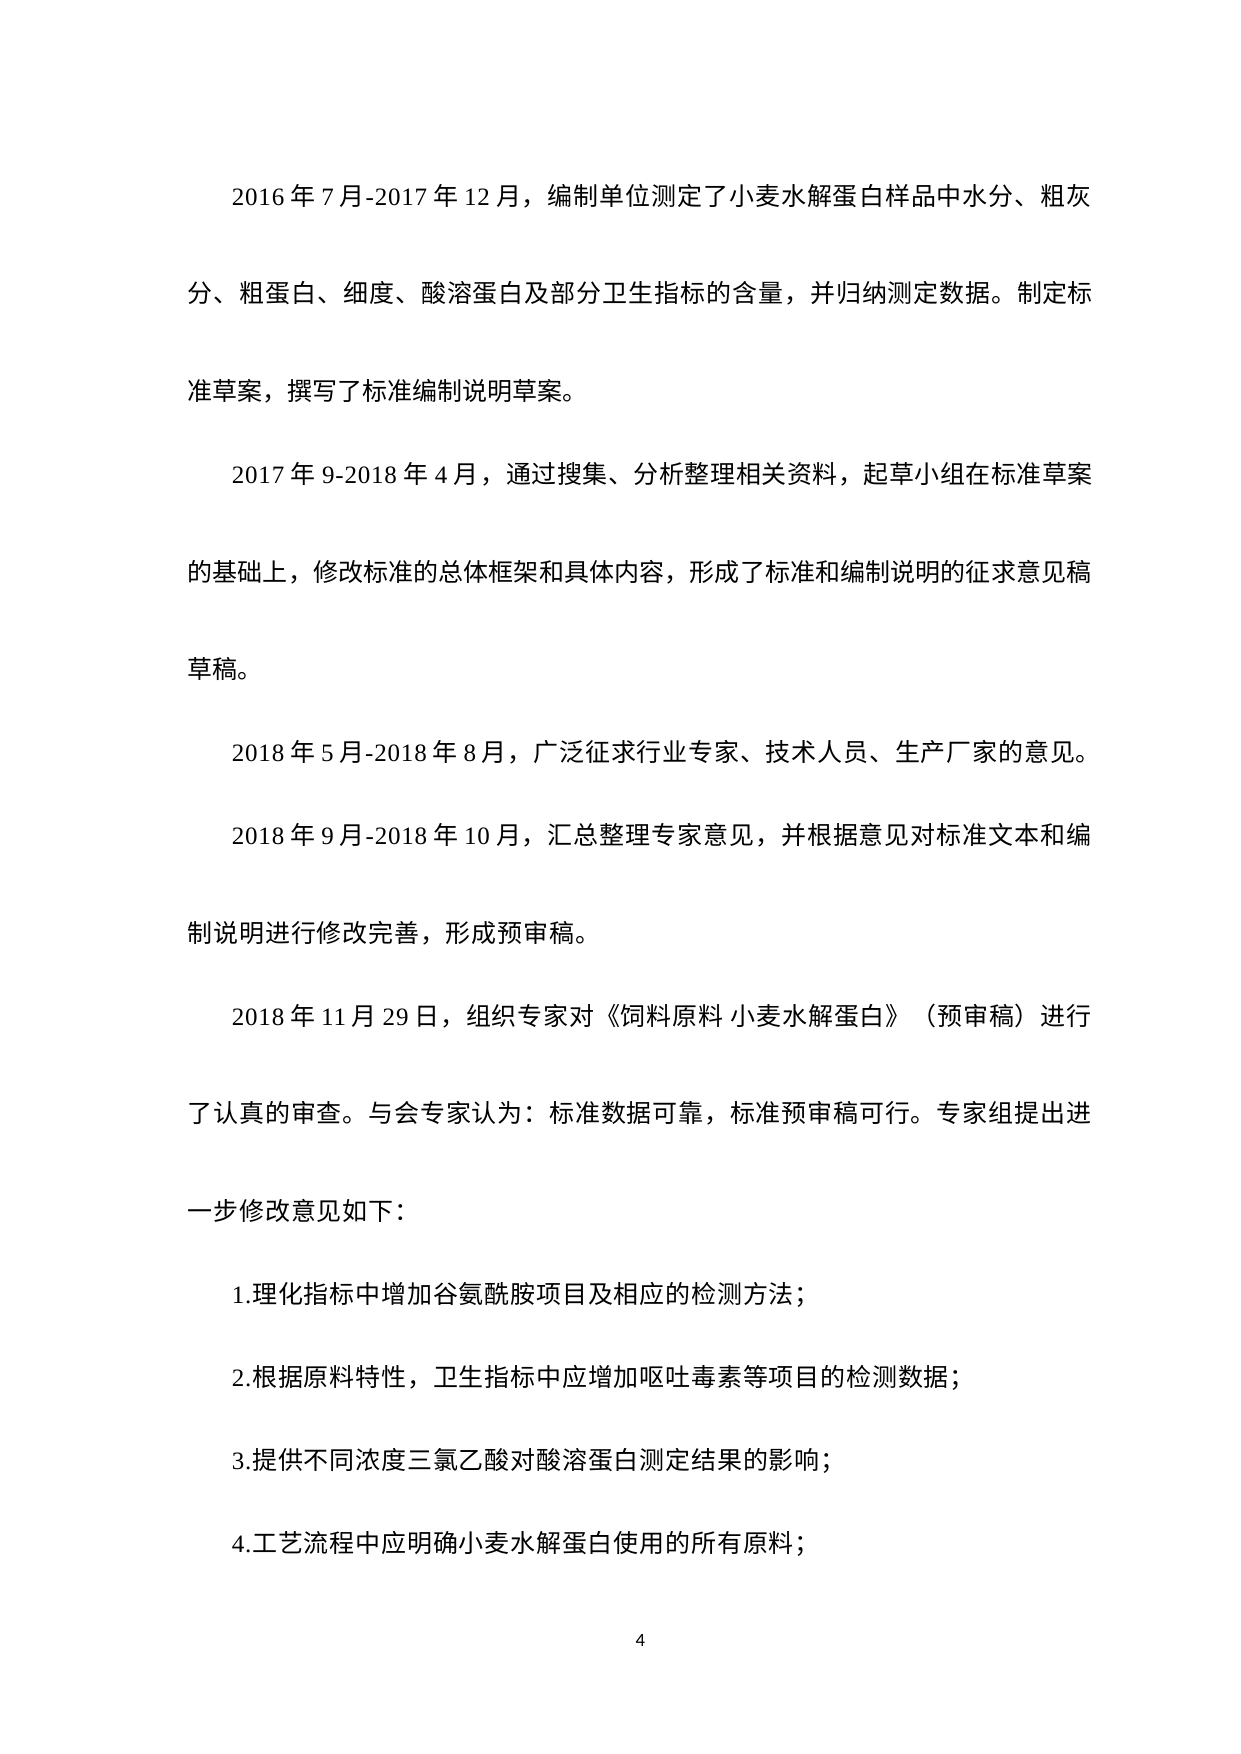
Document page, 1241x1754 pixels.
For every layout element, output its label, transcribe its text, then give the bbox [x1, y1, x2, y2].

text 2.根据原料特性，卫生指标中应增加呕吐毒素等项目的检测数据； [187, 1343, 1093, 1408]
text 2018年11月29日，组织专家对《饲料原料 小麦水解蛋白》（预审稿）进行了认真的审查。与会专家认为：标准数据可靠，标准预审稿可行。专家组提出进一步修改意见如下： [187, 982, 1093, 1242]
text 2017年9-2018年4月，通过搜集、分析整理相关资料，起草小组在标准草案的基础上，修改标准的总体框架和具体内容，形成了标准和编制说明的征求意见稿草稿。 [187, 440, 1093, 700]
text 1.理化指标中增加谷氨酰胺项目及相应的检测方法； [187, 1260, 1093, 1325]
text 2016年7月-2017年12月，编制单位测定了小麦水解蛋白样品中水分、粗灰分、粗蛋白、细度、酸溶蛋白及部分卫生指标的含量，并归纳测定数据。制定标准草案，撰写了标准编制说明草案。 [187, 162, 1093, 422]
text 2018年5月-2018年8月，广泛征求行业专家、技术人员、生产厂家的意见。 [187, 718, 1093, 783]
text 2018年9月-2018年10月，汇总整理专家意见，并根据意见对标准文本和编制说明进行修改完善，形成预审稿。 [187, 801, 1093, 964]
text 4.工艺流程中应明确小麦水解蛋白使用的所有原料； [187, 1509, 1093, 1574]
text 3.提供不同浓度三氯乙酸对酸溶蛋白测定结果的影响； [187, 1426, 1093, 1491]
